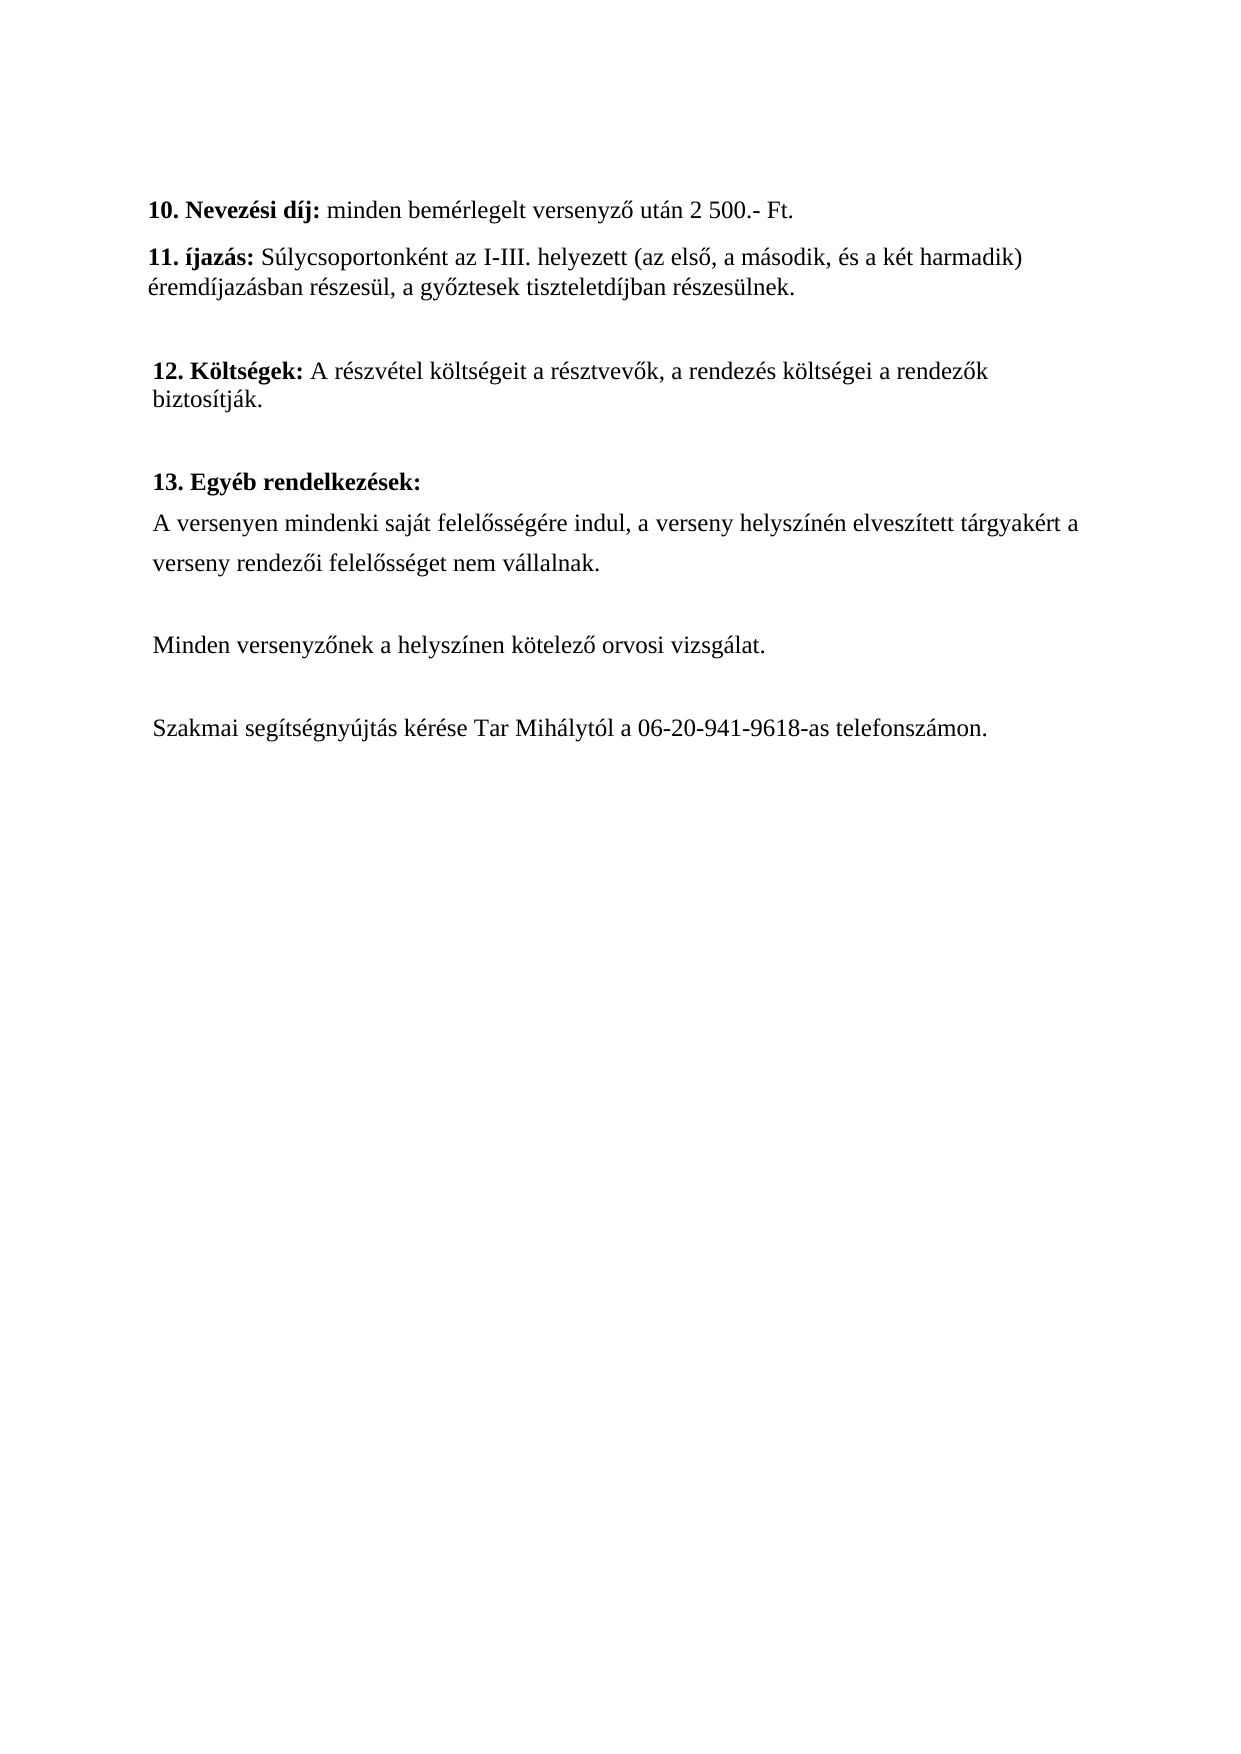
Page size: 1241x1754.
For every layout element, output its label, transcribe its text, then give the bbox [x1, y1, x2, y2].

list A versenyen mindenki saját felelősségére indul, a verseny helyszínén elveszített tárgyakért a [152, 508, 1093, 537]
list Minden versenyzőnek a helyszínen kötelező orvosi vizsgálat. [152, 631, 1093, 659]
text 11. íjazás: Súlycsoportonként az I-III. helyezett (az első, a második, és a két harmadik) éremdíjazásban részesül, a győztesek tiszteletdíjban részesülnek. [148, 242, 1093, 301]
list 13. Egyéb rendelkezések: [152, 468, 1093, 497]
text 10. Nevezési díj: minden bemérlegelt versenyző után 2 500.- Ft. [148, 195, 1093, 223]
list Szakmai segítségnyújtás kérése Tar Mihálytól a 06-20-941-9618-as telefonszámon. [152, 713, 1093, 742]
list verseny rendezői felelősséget nem vállalnak. [152, 549, 1093, 578]
list 12. Költségek: A részvétel költségeit a résztvevők, a rendezés költségei a rendezők biztosítják. [152, 356, 1093, 414]
